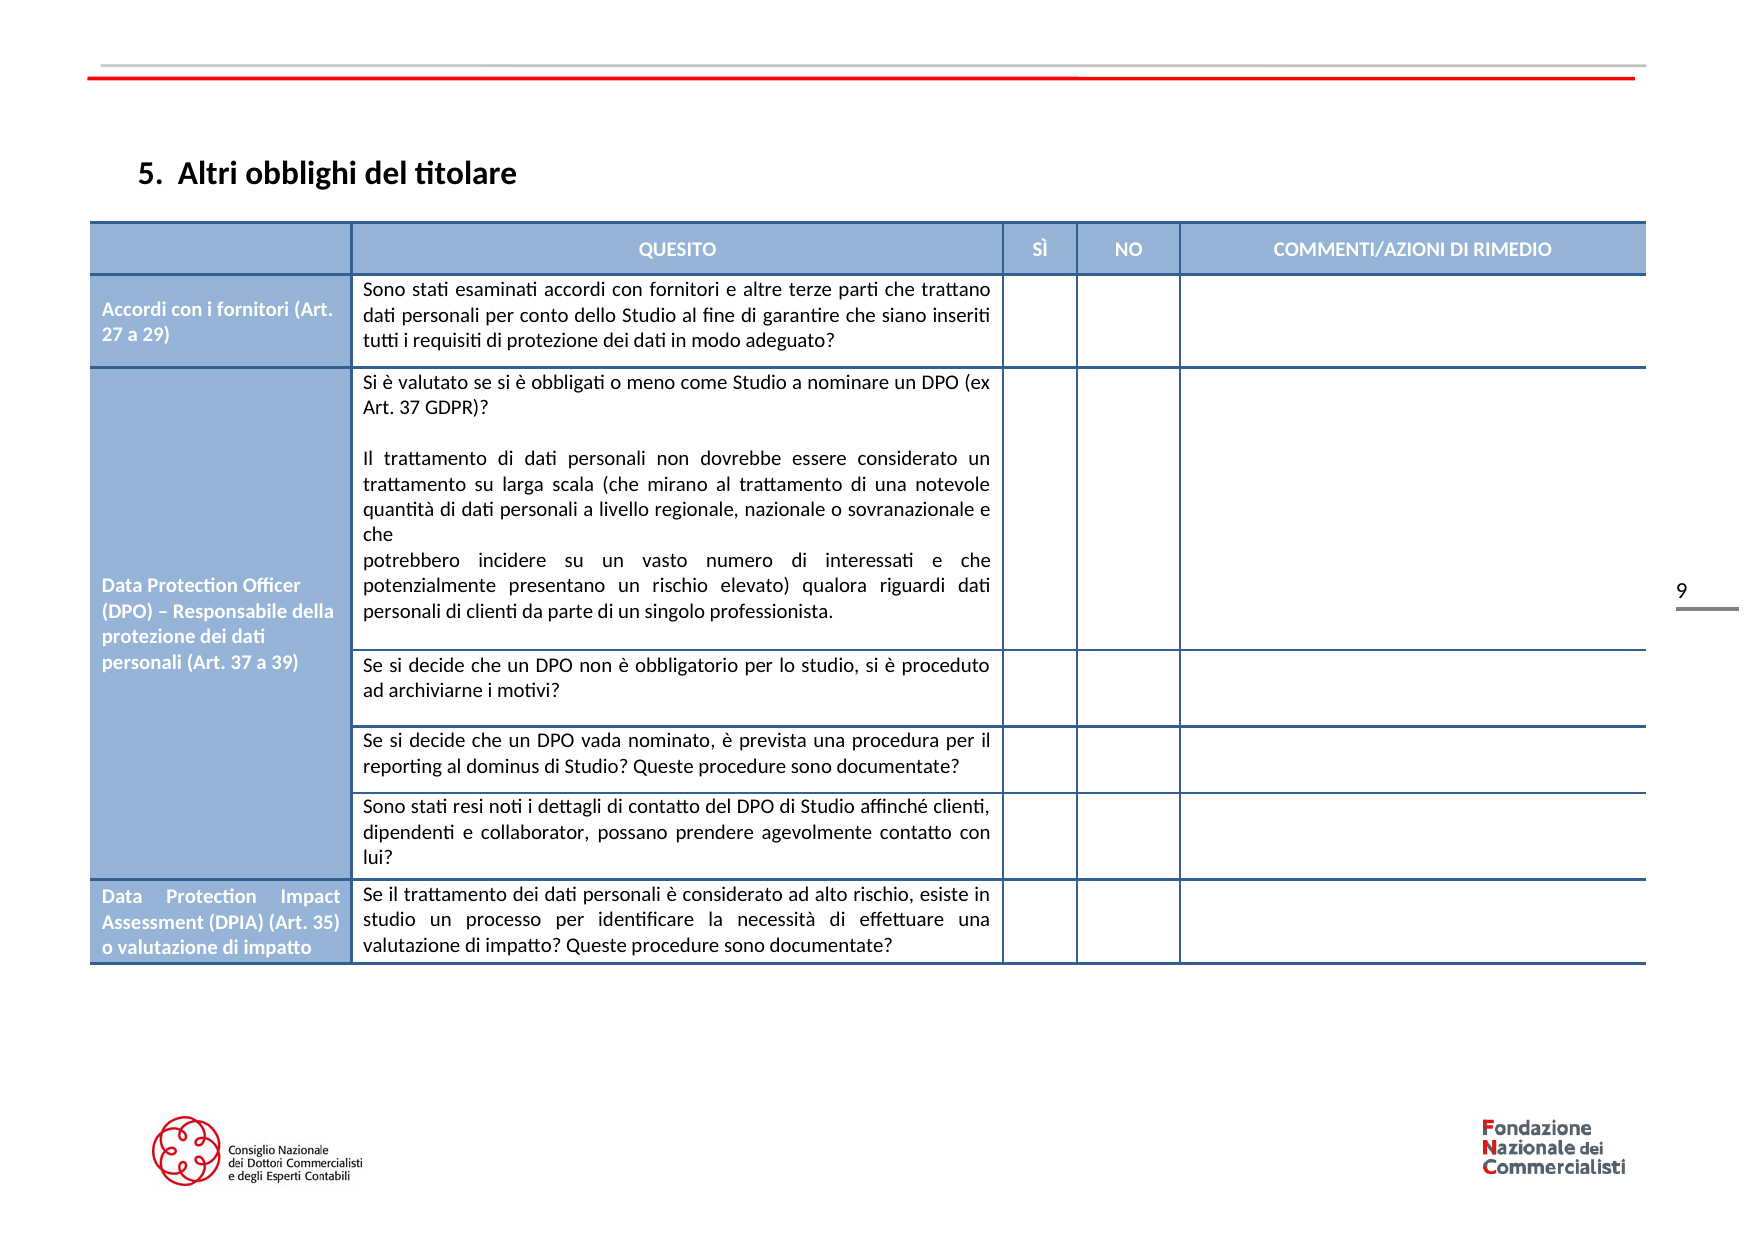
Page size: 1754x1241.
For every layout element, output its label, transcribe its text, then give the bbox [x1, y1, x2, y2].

table_cell Se si decide che un DPO vada nominato, è prevista una procedura per il reporting al dominus di Studio? Queste procedure sono documentate? [353, 728, 1002, 792]
table_cell [1181, 651, 1646, 725]
table_cell [1181, 881, 1646, 962]
table_cell [1181, 276, 1646, 366]
table_cell Data Protection Impact Assessment (DPIA) (Art. 35) o valutazione di impatto [90, 881, 350, 962]
table_header [90, 224, 350, 273]
table_cell Data Protection Officer (DPO) – Responsabile della protezione dei dati personali (Art. 37 a 39) [90, 369, 350, 878]
table_cell [1004, 276, 1076, 366]
table_cell [1078, 651, 1179, 725]
table_cell [1181, 728, 1646, 792]
table_header QUESITO [353, 224, 1002, 273]
table_header SÌ [1004, 224, 1076, 273]
table_cell Si è valutato se si è obbligati o meno come Studio a nominare un DPO (ex Art. 37 GDPR)? Il trattamento di dati personali non dovrebbe essere considerato un trattamento su larga scala (che mirano al trattamento di una notevole quantità di dati personali a livello regionale, nazionale o sovranazionale e che potrebbero incidere su un vasto numero di interessati e che potenzialmente presentano un rischio elevato) qualora riguardi dati personali di clienti da parte di un singolo professionista. [353, 369, 1002, 649]
table_cell [1181, 369, 1646, 649]
table_cell Se il trattamento dei dati personali è considerato ad alto rischio, esiste in studio un processo per identificare la necessità di effettuare una valutazione di impatto? Queste procedure sono documentate? [353, 881, 1002, 962]
table_cell [1004, 651, 1076, 725]
table_cell [1004, 369, 1076, 649]
table_cell [1078, 728, 1179, 792]
picture [1483, 1119, 1625, 1174]
table_cell [1078, 881, 1179, 962]
subtitle Altri obblighi del titolare [138, 152, 1604, 192]
table_cell [1004, 728, 1076, 792]
table_header COMMENTI/AZIONI DI RIMEDIO [1181, 224, 1646, 273]
table_cell [1181, 794, 1646, 878]
table_cell Sono stati esaminati accordi con fornitori e altre terze parti che trattano dati personali per conto dello Studio al fine di garantire che siano inseriti tutti i requisiti di protezione dei dati in modo adeguato? [353, 276, 1002, 366]
picture [150, 1115, 363, 1188]
table_cell Sono stati resi noti i dettagli di contatto del DPO di Studio affinché clienti, dipendenti e collaborator, possano prendere agevolmente contatto con lui? [353, 794, 1002, 878]
table_cell [1004, 881, 1076, 962]
table_header NO [1078, 224, 1179, 273]
table_cell [1078, 369, 1179, 649]
table_cell Accordi con i fornitori (Art. 27 a 29) [90, 276, 350, 366]
table_cell [1078, 276, 1179, 366]
table_cell Se si decide che un DPO non è obbligatorio per lo studio, si è proceduto ad archiviarne i motivi? [353, 651, 1002, 725]
table_cell [1078, 794, 1179, 878]
table_cell [1004, 794, 1076, 878]
